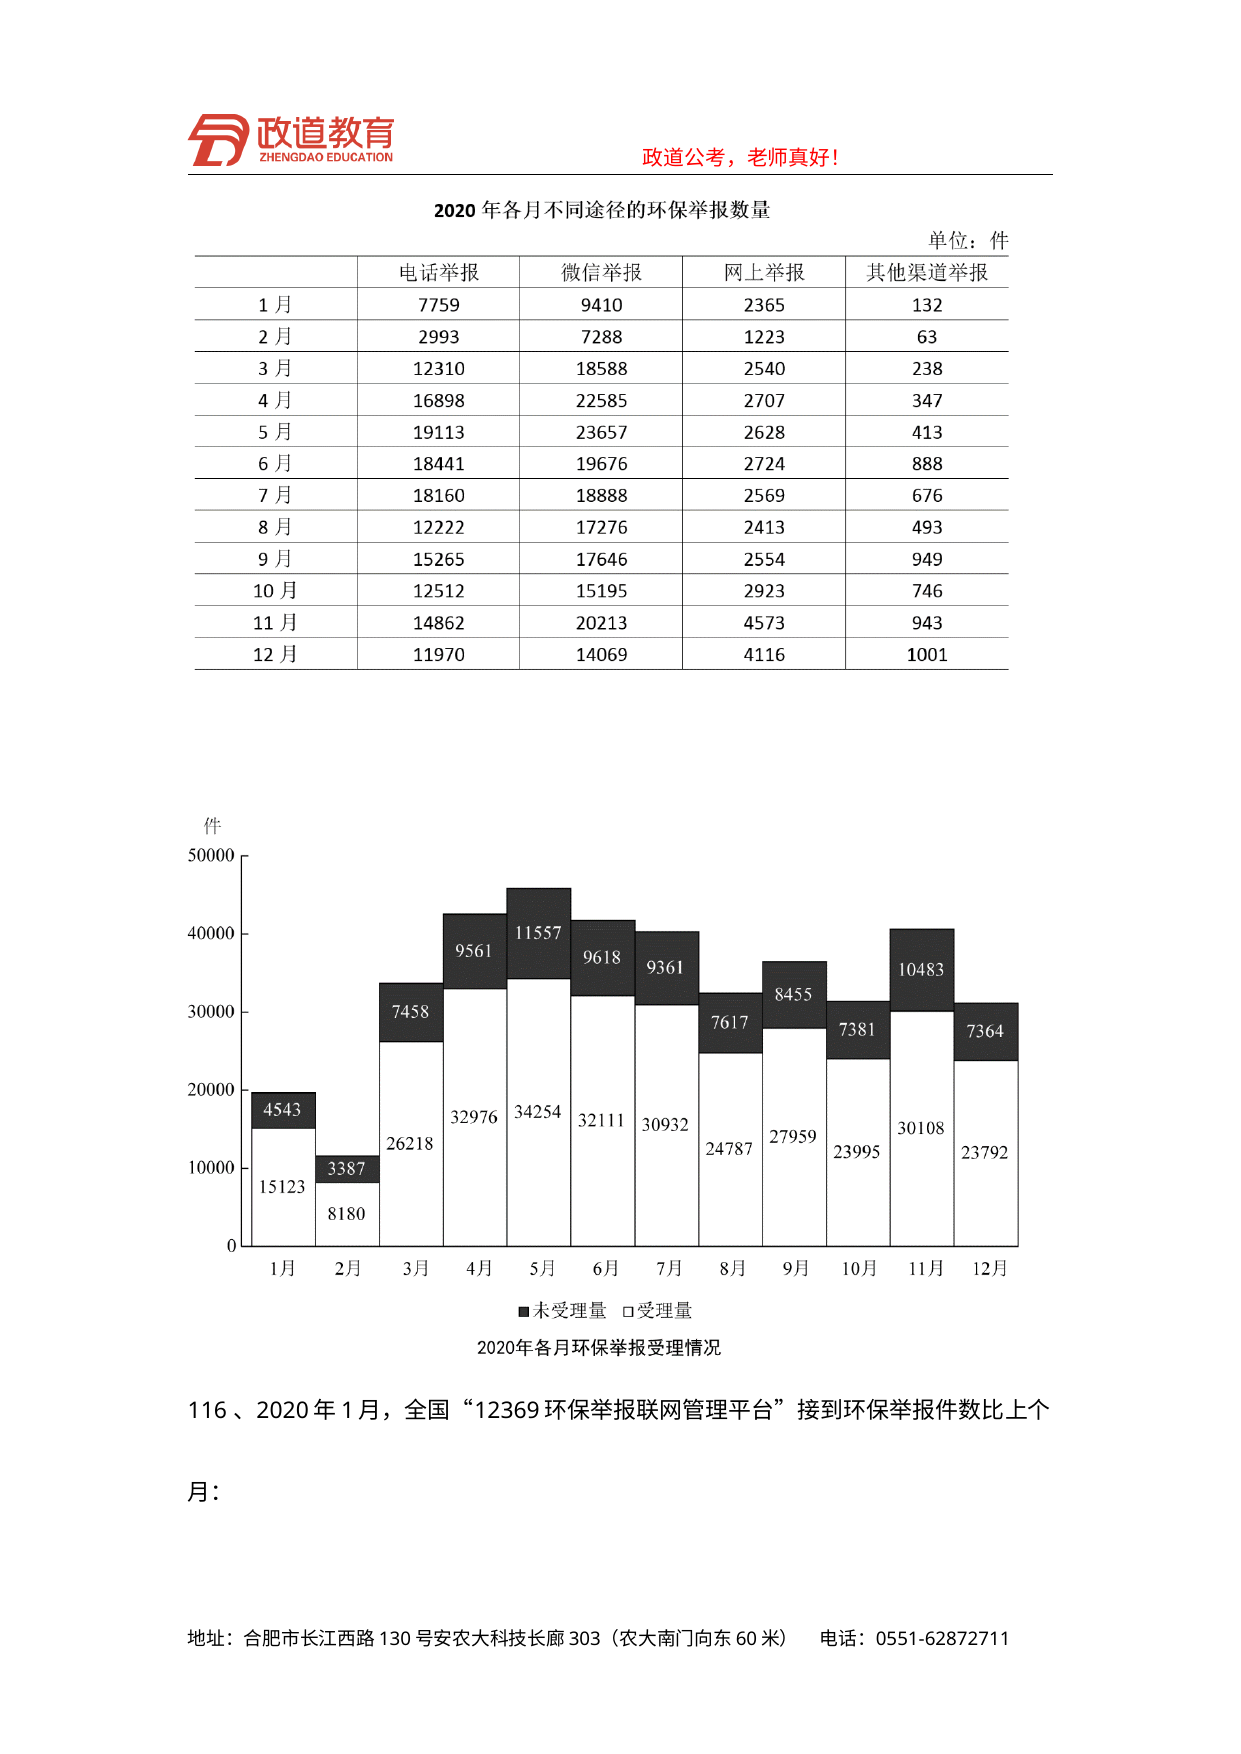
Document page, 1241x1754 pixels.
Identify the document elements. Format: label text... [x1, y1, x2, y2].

picture [187, 114, 394, 166]
text 116 、2020年1月，全国“12369环保举报联网管理平台”接到环保举报件数比上个月： [187, 1376, 1053, 1523]
picture [187, 816, 1019, 1357]
picture [187, 194, 1019, 675]
